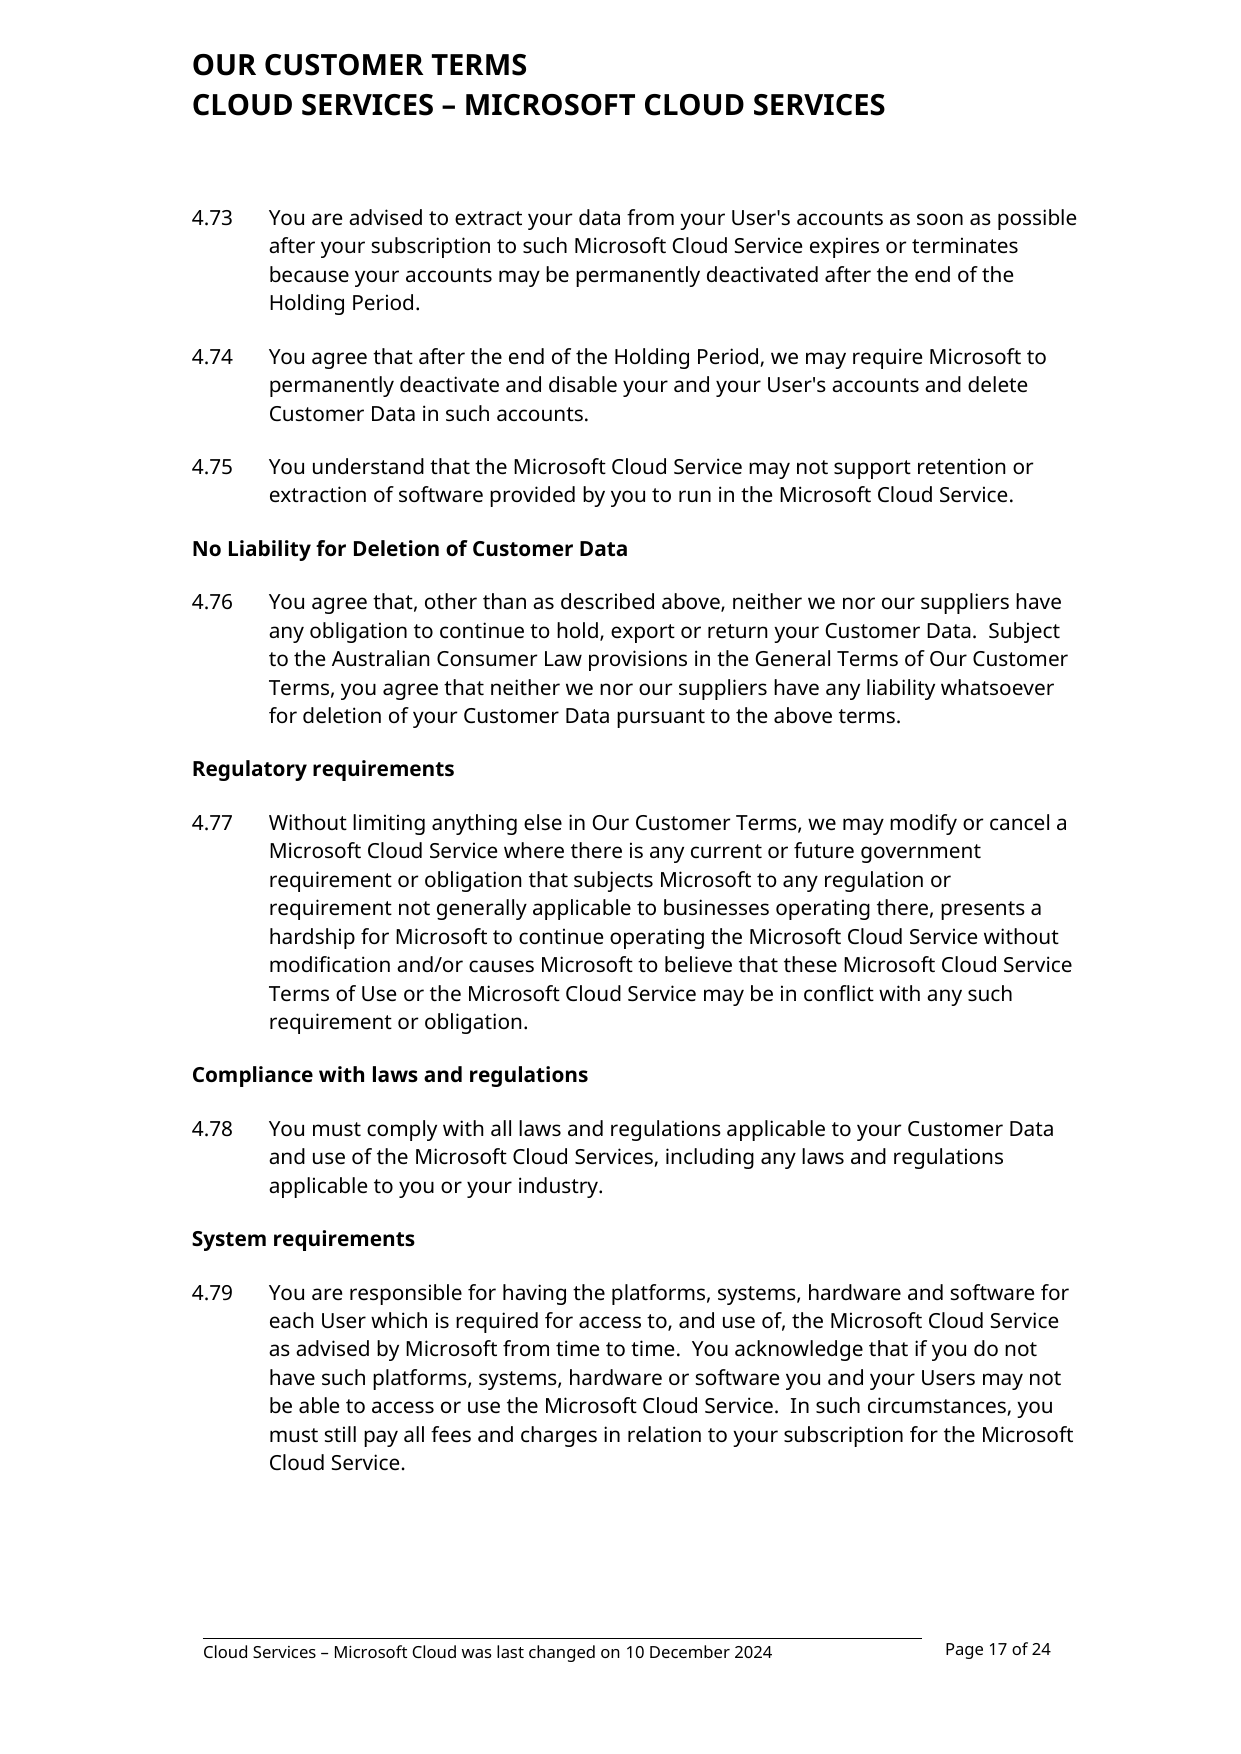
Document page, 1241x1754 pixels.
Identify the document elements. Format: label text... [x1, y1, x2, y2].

subtitle You agree that, other than as described above, neither we nor our suppliers have any obligation to continue to hold, export or return your Customer Data. Subject to the Australian Consumer Law provisions in the General Terms of Our Customer Terms, you agree that neither we nor our suppliers have any liability whatsoever for deletion of your Customer Data pursuant to the above terms. [192, 587, 1078, 729]
text No Liability for Deletion of Customer Data [192, 534, 1078, 562]
text Compliance with laws and regulations [192, 1061, 1078, 1089]
subtitle You are responsible for having the platforms, systems, hardware and software for each User which is required for access to, and use of, the Microsoft Cloud Service as advised by Microsoft from time to time. You acknowledge that if you do not have such platforms, systems, hardware or software you and your Users may not be able to access or use the Microsoft Cloud Service. In such circumstances, you must still pay all fees and charges in relation to your subscription for the Microsoft Cloud Service. [192, 1278, 1078, 1477]
text System requirements [192, 1224, 1078, 1253]
subtitle You understand that the Microsoft Cloud Service may not support retention or extraction of software provided by you to run in the Microsoft Cloud Service. [192, 452, 1078, 509]
subtitle You are advised to extract your data from your User's accounts as soon as possible after your subscription to such Microsoft Cloud Service expires or terminates because your accounts may be permanently deactivated after the end of the Holding Period. [192, 203, 1078, 317]
text Regulatory requirements [192, 754, 1078, 783]
subtitle You agree that after the end of the Holding Period, we may require Microsoft to permanently deactivate and disable your and your User's accounts and delete Customer Data in such accounts. [192, 342, 1078, 427]
subtitle Without limiting anything else in Our Customer Terms, we may modify or cancel a Microsoft Cloud Service where there is any current or future government requirement or obligation that subjects Microsoft to any regulation or requirement not generally applicable to businesses operating there, presents a hardship for Microsoft to continue operating the Microsoft Cloud Service without modification and/or causes Microsoft to believe that these Microsoft Cloud Service Terms of Use or the Microsoft Cloud Service may be in conflict with any such requirement or obligation. [192, 808, 1078, 1036]
subtitle You must comply with all laws and regulations applicable to your Customer Data and use of the Microsoft Cloud Services, including any laws and regulations applicable to you or your industry. [192, 1114, 1078, 1199]
